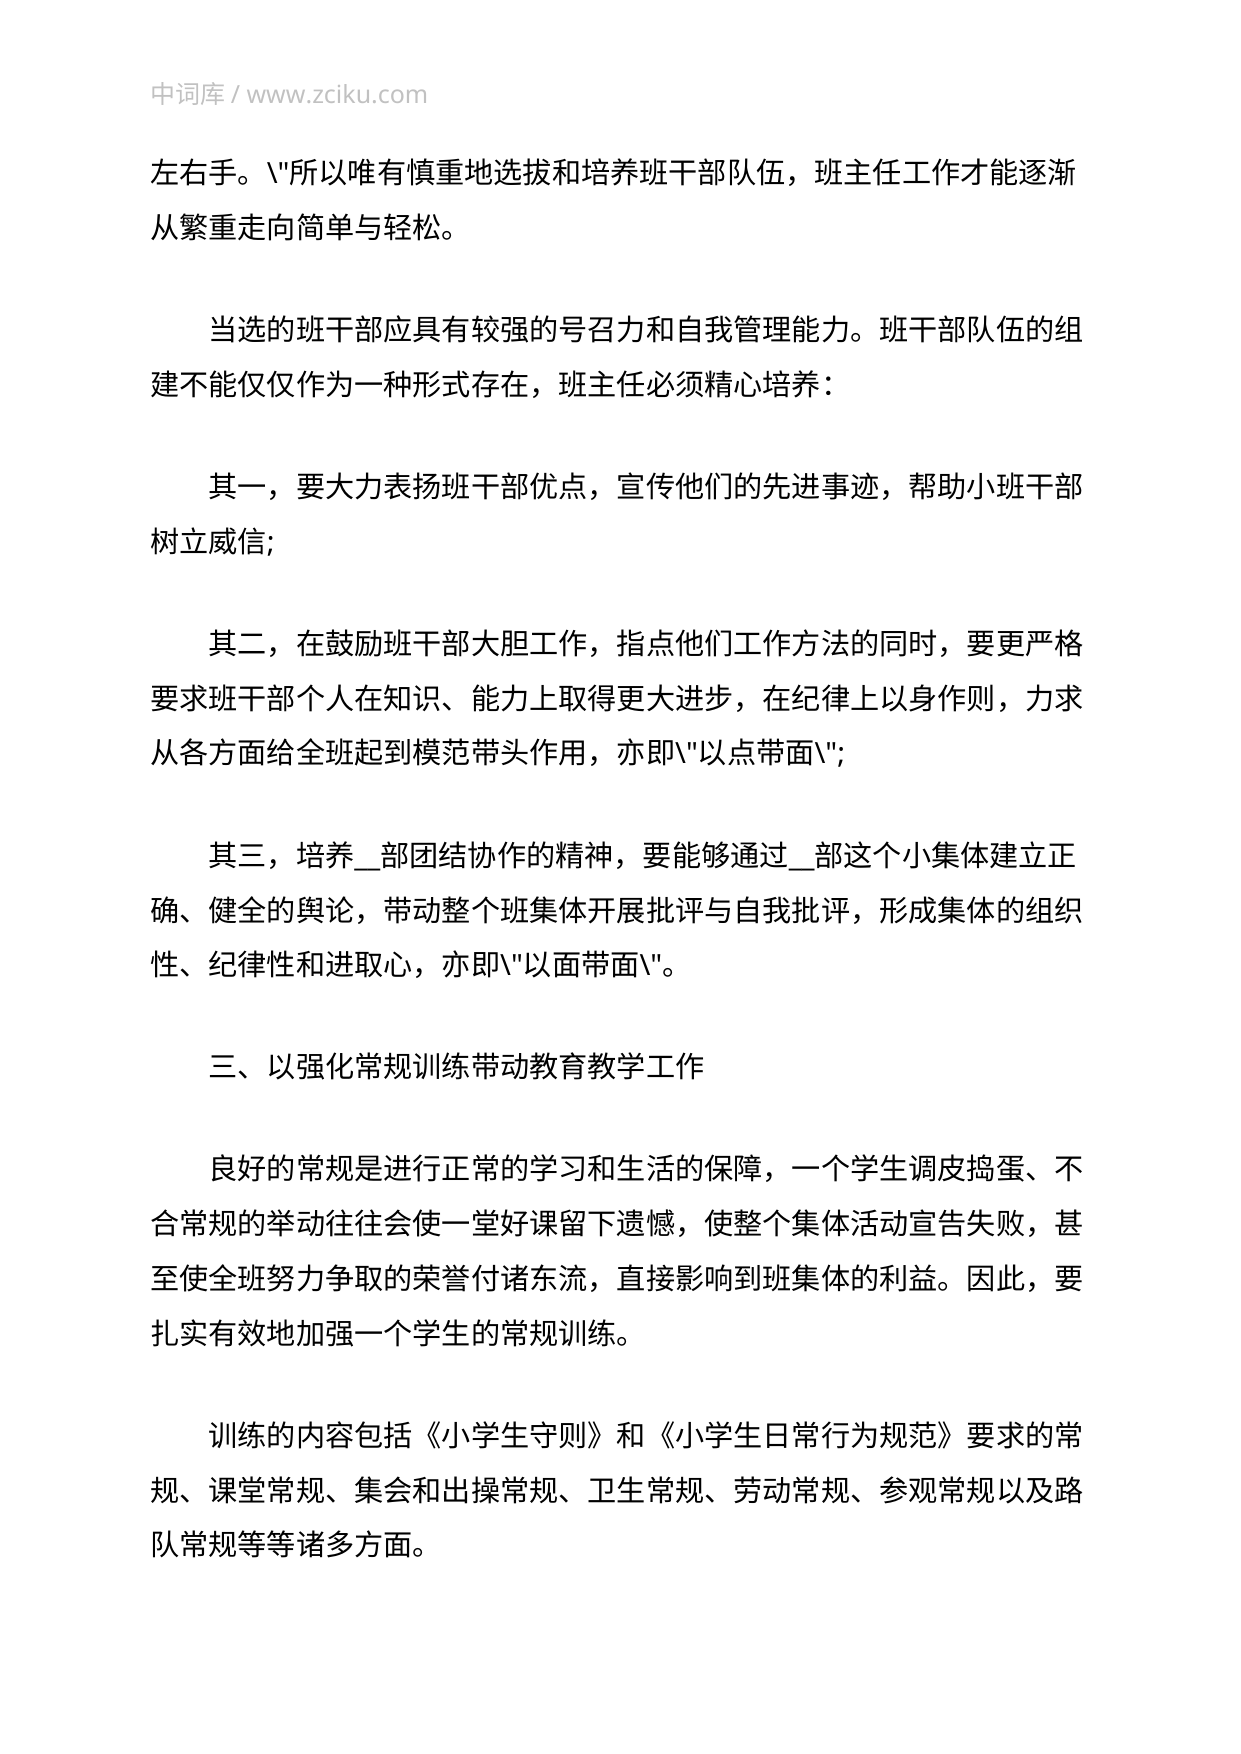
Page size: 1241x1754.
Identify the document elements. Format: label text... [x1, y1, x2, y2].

text 三、以强化常规训练带动教育教学工作 [150, 1044, 1090, 1086]
text 其一，要大力表扬班干部优点，宣传他们的先进事迹，帮助小班干部树立威信; [150, 463, 1090, 561]
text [150, 150, 1090, 247]
text 良好的常规是进行正常的学习和生活的保障，一个学生调皮捣蛋、不合常规的举动往往会使一堂好课留下遗憾，使整个集体活动宣告失败，甚至使全班努力争取的荣誉付诸东流，直接影响到班集体的利益。因此，要扎实有效地加强一个学生的常规训练。 [150, 1146, 1090, 1353]
text 其二，在鼓励班干部大胆工作，指点他们工作方法的同时，要更严格要求班干部个人在知识、能力上取得更大进步，在纪律上以身作则，力求从各方面给全班起到模范带头作用，亦即\"以点带面\"; [150, 620, 1090, 772]
text 训练的内容包括《小学生守则》和《小学生日常行为规范》要求的常规、课堂常规、集会和出操常规、卫生常规、劳动常规、参观常规以及路队常规等等诸多方面。 [150, 1412, 1090, 1564]
text 当选的班干部应具有较强的号召力和自我管理能力。班干部队伍的组建不能仅仅作为一种形式存在，班主任必须精心培养： [150, 307, 1090, 404]
text 其三，培养__部团结协作的精神，要能够通过__部这个小集体建立正确、健全的舆论，带动整个班集体开展批评与自我批评，形成集体的组织性、纪律性和进取心，亦即\"以面带面\"。 [150, 832, 1090, 984]
